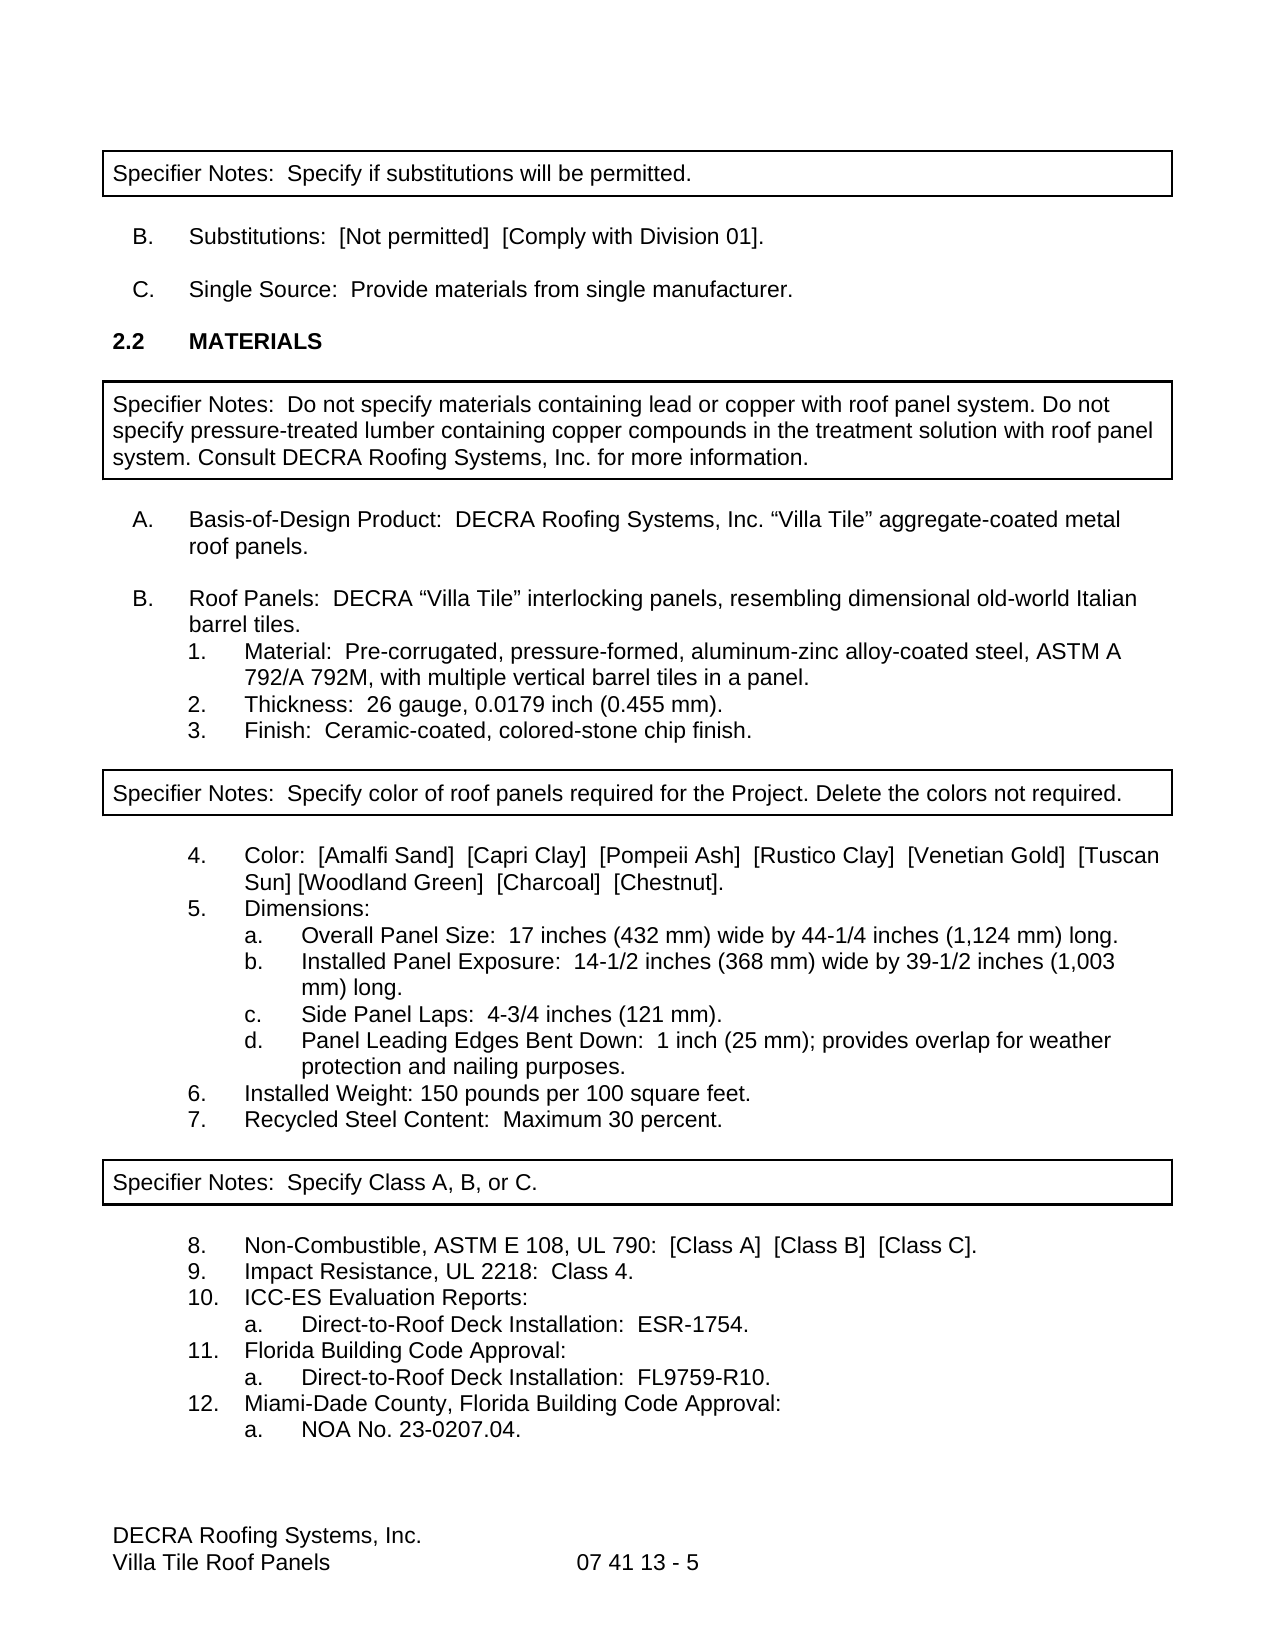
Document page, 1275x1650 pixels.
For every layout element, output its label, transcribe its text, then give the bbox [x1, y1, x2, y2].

subtitle Side Panel Laps: 4-3/4 inches (121 mm). [244, 1001, 1162, 1027]
subtitle Direct-to-Roof Deck Installation: FL9759-R10. [244, 1363, 1162, 1390]
subtitle Impact Resistance, UL 2218: Class 4. [187, 1258, 1162, 1284]
subtitle ICC-ES Evaluation Reports: [187, 1284, 1162, 1311]
subtitle Thickness: 26 gauge, 0.0179 inch (0.455 mm). [187, 691, 1162, 717]
subtitle Recycled Steel Content: Maximum 30 percent. [187, 1106, 1162, 1132]
subtitle Substitutions: [Not permitted] [Comply with Division 01]. [132, 223, 1162, 249]
subtitle Non-Combustible, ASTM E 108, UL 790: [Class A] [Class B] [Class C]. [187, 1232, 1162, 1258]
text Specifier Notes: Specify Class A, B, or C. [104, 1161, 1171, 1203]
subtitle Color: [Amalfi Sand] [Capri Clay] [Pompeii Ash] [Rustico Clay] [Venetian Gold] [Tuscan Sun] [Woodland Green] [Charcoal] [Chestnut]. [187, 842, 1162, 895]
subtitle Roof Panels: DECRA “Villa Tile” interlocking panels, resembling dimensional old-world Italian barrel tiles. [132, 585, 1162, 638]
subtitle Single Source: Provide materials from single manufacturer. [132, 276, 1162, 302]
subtitle Installed Weight: 150 pounds per 100 square feet. [187, 1080, 1162, 1106]
subtitle Installed Panel Exposure: 14-1/2 inches (368 mm) wide by 39-1/2 inches (1,003 mm) long. [244, 948, 1162, 1001]
subtitle NOA No. 23-0207.04. [244, 1416, 1162, 1442]
subtitle Miami-Dade County, Florida Building Code Approval: [187, 1390, 1162, 1416]
subtitle Overall Panel Size: 17 inches (432 mm) wide by 44-1/4 inches (1,124 mm) long. [244, 922, 1162, 948]
subtitle MATERIALS [112, 328, 1162, 354]
text Specifier Notes: Do not specify materials containing lead or copper with roof panel system. Do not specify pressure-treated lumber containing copper compounds in the treatment solution with roof panel system. Consult DECRA Roofing Systems, Inc. for more information. [104, 383, 1171, 478]
subtitle Florida Building Code Approval: [187, 1337, 1162, 1363]
subtitle Direct-to-Roof Deck Installation: ESR-1754. [244, 1311, 1162, 1337]
subtitle Dimensions: [187, 895, 1162, 922]
subtitle Basis-of-Design Product: DECRA Roofing Systems, Inc. “Villa Tile” aggregate-coated metal roof panels. [132, 506, 1162, 559]
text Specifier Notes: Specify if substitutions will be permitted. [104, 152, 1171, 195]
subtitle Finish: Ceramic-coated, colored-stone chip finish. [187, 717, 1162, 743]
subtitle Material: Pre-corrugated, pressure-formed, aluminum-zinc alloy-coated steel, ASTM A 792/A 792M, with multiple vertical barrel tiles in a panel. [187, 638, 1162, 691]
subtitle Panel Leading Edges Bent Down: 1 inch (25 mm); provides overlap for weather protection and nailing purposes. [244, 1027, 1162, 1080]
text Specifier Notes: Specify color of roof panels required for the Project. Delete the colors not required. [104, 771, 1171, 814]
